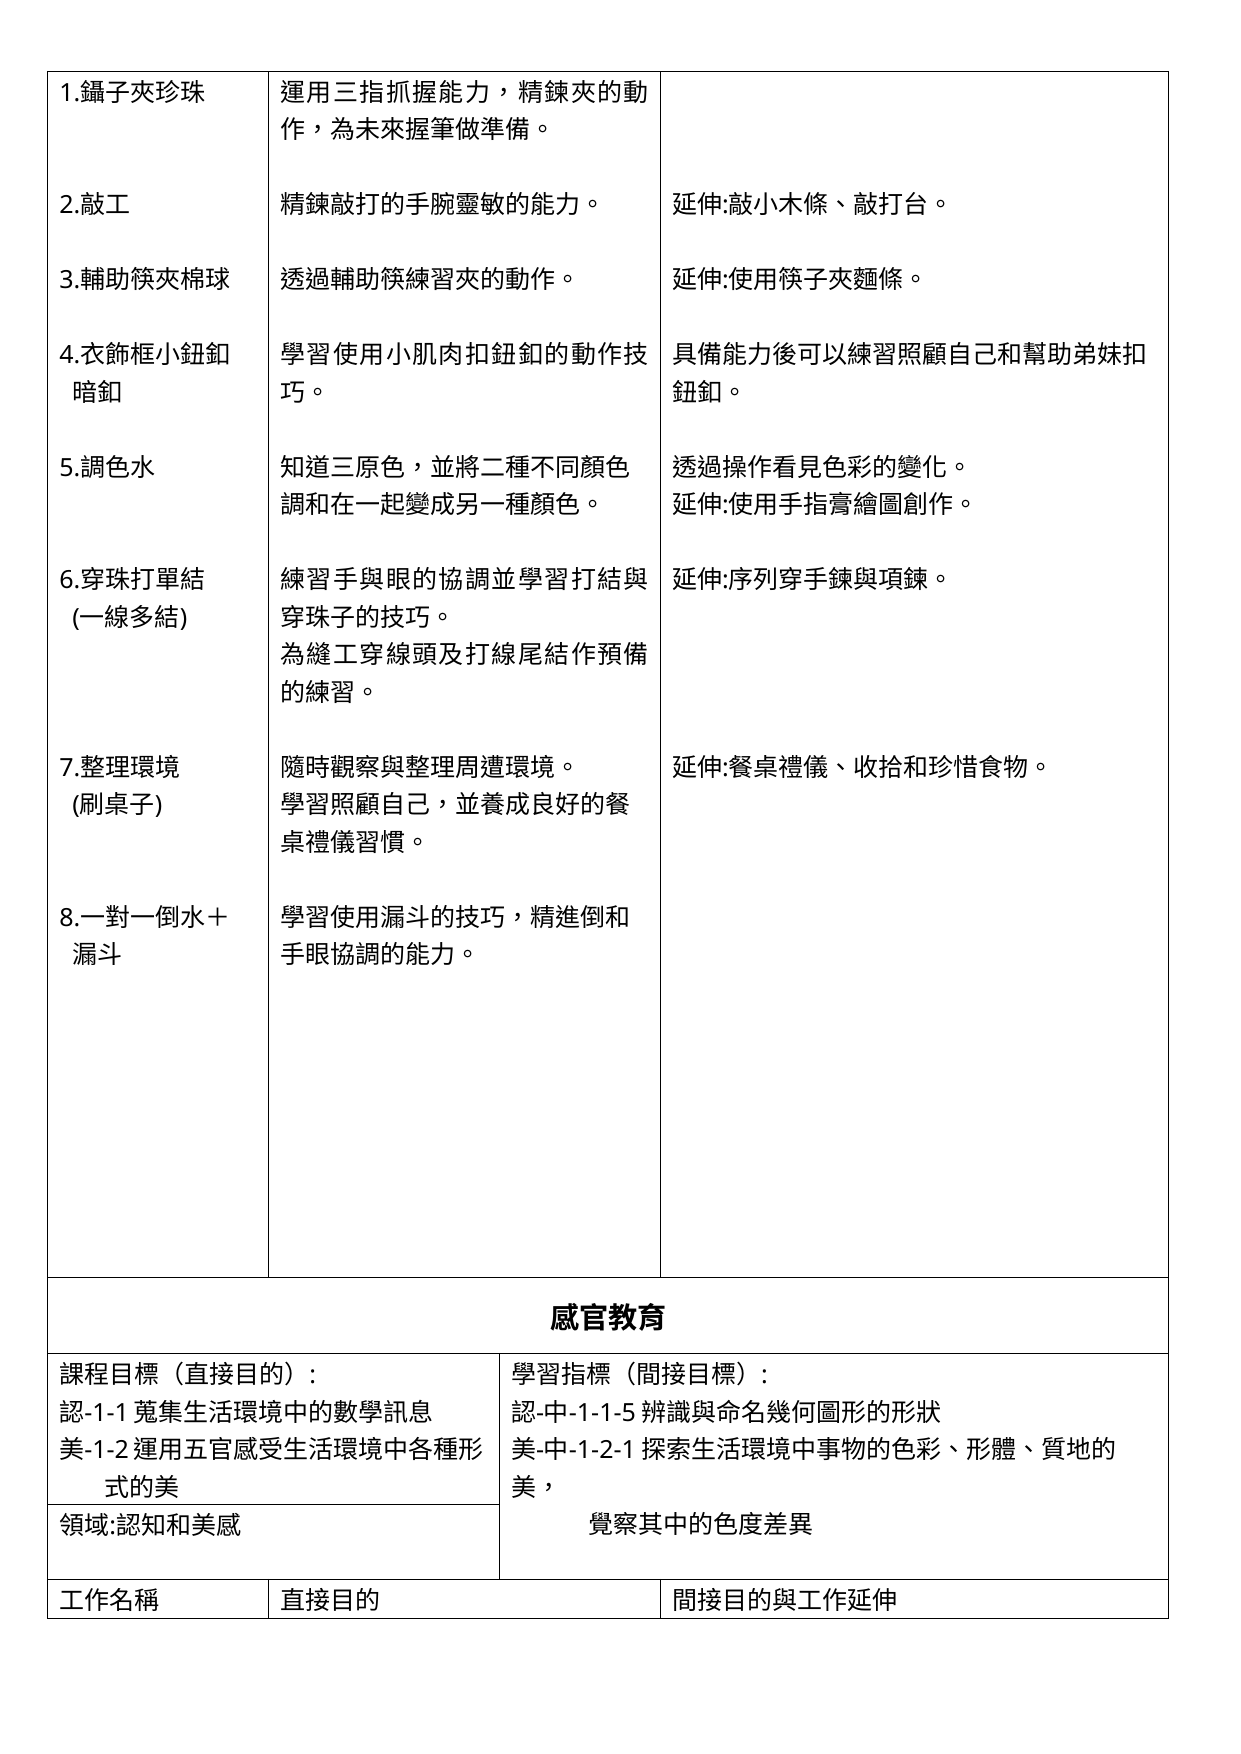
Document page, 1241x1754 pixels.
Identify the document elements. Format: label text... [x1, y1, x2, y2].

table_cell 運用三指抓握能力，精鍊夾的動作，為未來握筆做準備。 精鍊敲打的手腕靈敏的能力。 透過輔助筷練習夾的動作。 學習使用小肌肉扣鈕釦的動作技巧。 知道三原色，並將二種不同顏色調和在一起變成另一種顏色。 練習手與眼的協調並學習打結與穿珠子的技巧。 為縫工穿線頭及打線尾結作預備的練習。 隨時觀察與整理周遭環境。 學習照顧自己，並養成良好的餐桌禮儀習慣。 學習使用漏斗的技巧，精進倒和手眼協調的能力。 [269, 72, 660, 1277]
table_cell 1.鑷子夾珍珠 2.敲工 3.輔助筷夾棉球 4.衣飾框小鈕釦 暗釦 5.調色水 6.穿珠打單結 (一線多結) 7.整理環境 (刷桌子) 8.一對一倒水＋ 漏斗 [48, 72, 268, 1277]
table_cell 學習指標（間接目標）: 認-中-1-1-5辨識與命名幾何圖形的形狀 美-中-1-2-1探索生活環境中事物的色彩、形體、質地的美， 覺察其中的色度差異 [500, 1354, 1168, 1579]
table_cell 課程目標（直接目的）: 認-1-1蒐集生活環境中的數學訊息 美-1-2運用五官感受生活環境中各種形 式的美 [48, 1354, 499, 1504]
table_cell 延伸:敲小木條、敲打台。 延伸:使用筷子夾麵條。 具備能力後可以練習照顧自己和幫助弟妹扣鈕釦。 透過操作看見色彩的變化。 延伸:使用手指膏繪圖創作。 延伸:序列穿手鍊與項鍊。 延伸:餐桌禮儀、收拾和珍惜食物。 [661, 72, 1168, 1277]
table_cell 感官教育 [48, 1278, 1168, 1353]
table_cell 間接目的與工作延伸 [661, 1580, 1168, 1617]
table_cell 領域:認知和美感 [48, 1505, 499, 1579]
table_cell 直接目的 [269, 1580, 660, 1617]
table_cell 工作名稱 [48, 1580, 268, 1617]
